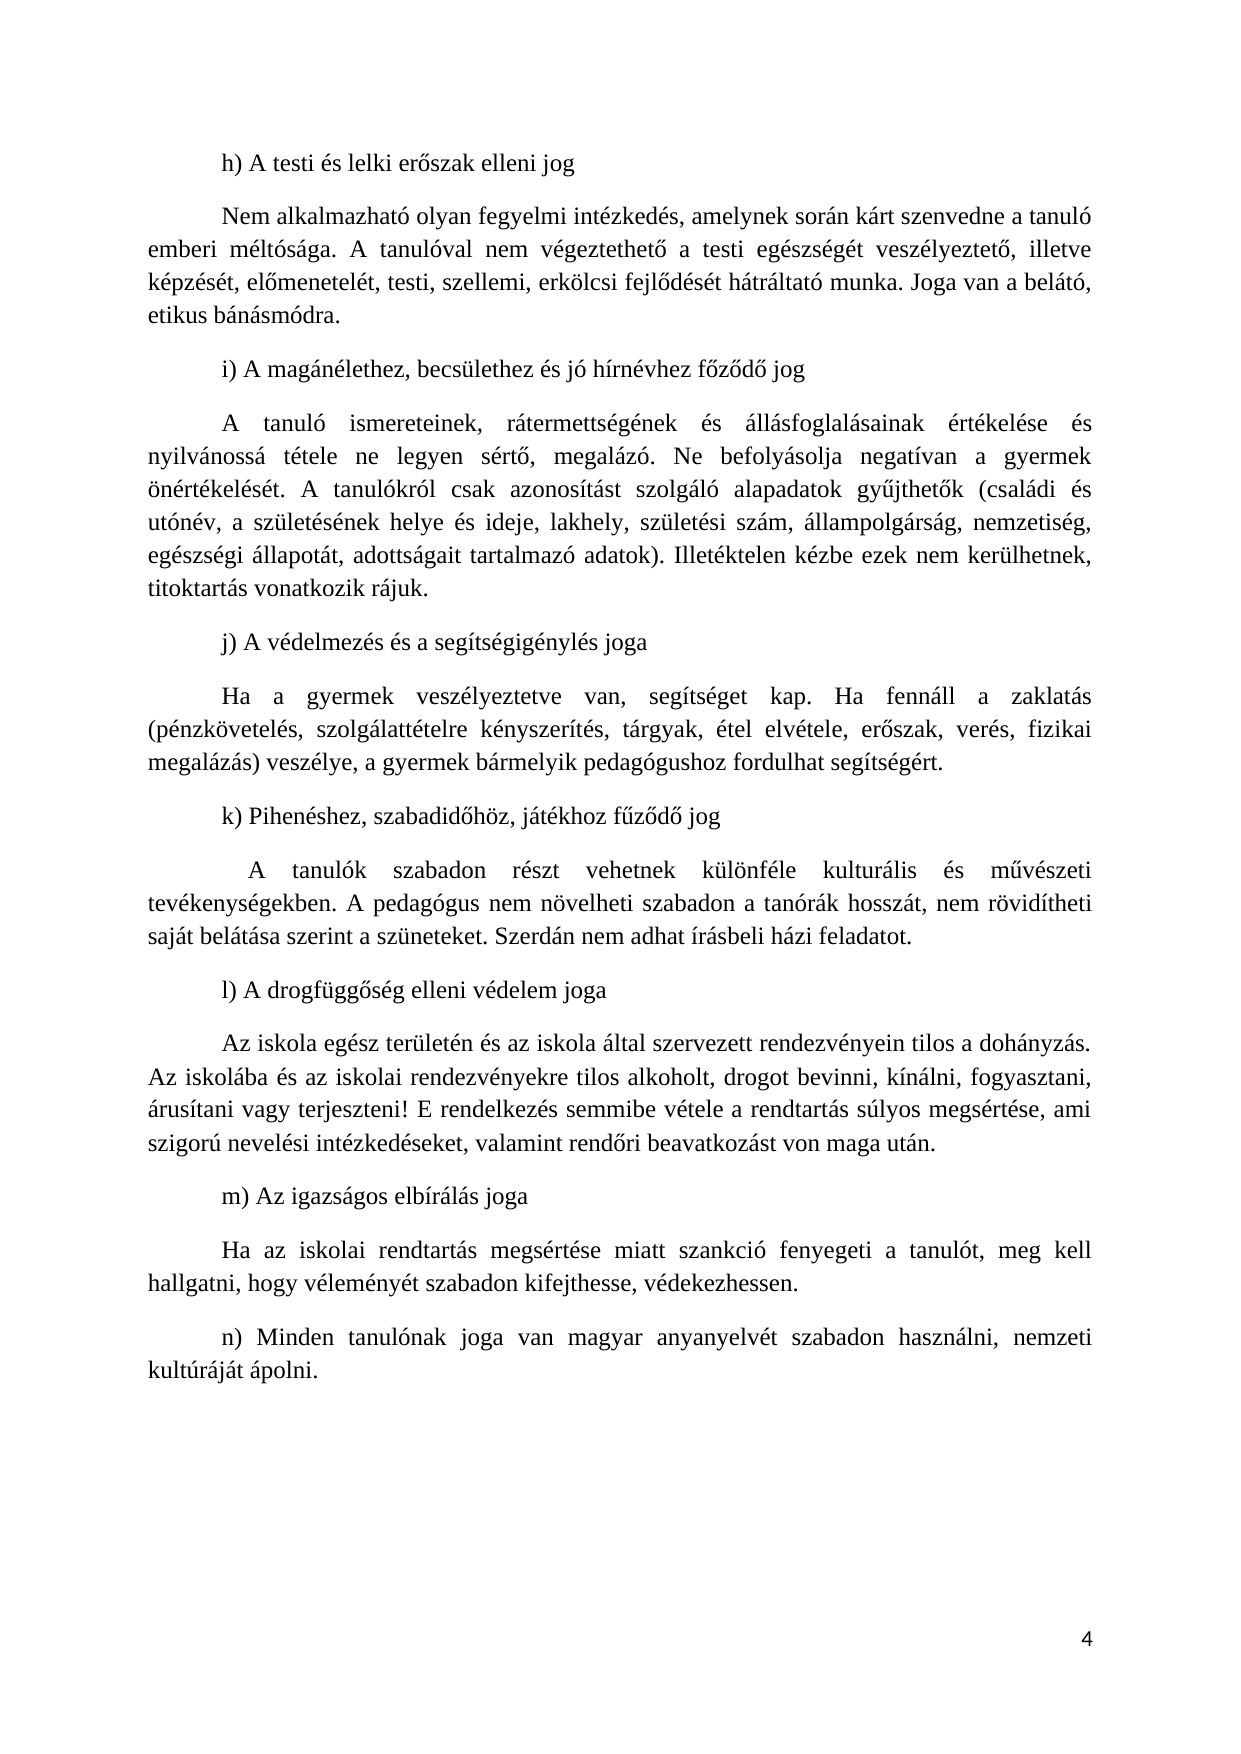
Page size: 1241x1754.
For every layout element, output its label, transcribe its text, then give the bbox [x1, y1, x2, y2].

text Az iskola egész területén és az iskola által szervezett rendezvényein tilos a dohányzás. Az iskolába és az iskolai rendezvényekre tilos alkoholt, drogot bevinni, kínálni, fogyasztani, árusítani vagy terjeszteni! E rendelkezés semmibe vétele a rendtartás súlyos megsértése, ami szigorú nevelési intézkedéseket, valamint rendőri beavatkozást von maga után. [148, 1028, 1093, 1156]
text l) A drogfüggőség elleni védelem joga [148, 975, 1093, 1003]
text h) A testi és lelki erőszak elleni jog [148, 148, 1093, 176]
text i) A magánélethez, becsülethez és jó hírnévhez főződő jog [148, 354, 1093, 383]
text n) Minden tanulónak joga van magyar anyanyelvét szabadon használni, nemzeti kultúráját ápolni. [148, 1322, 1093, 1384]
text Nem alkalmazható olyan fegyelmi intézkedés, amelynek során kárt szenvedne a tanuló emberi méltósága. A tanulóval nem végeztethető a testi egészségét veszélyeztető, illetve képzését, előmenetelét, testi, szellemi, erkölcsi fejlődését hátráltató munka. Joga van a belátó, etikus bánásmódra. [148, 201, 1093, 329]
text m) Az igazságos elbírálás joga [148, 1181, 1093, 1210]
text A tanuló ismereteinek, rátermettségének és állásfoglalásainak értékelése és nyilvánossá tétele ne legyen sértő, megalázó. Ne befolyásolja negatívan a gyermek önértékelését. A tanulókról csak azonosítást szolgáló alapadatok gyűjthetők (családi és utónév, a születésének helye és ideje, lakhely, születési szám, állampolgárság, nemzetiség, egészségi állapotát, adottságait tartalmazó adatok). Illetéktelen kézbe ezek nem kerülhetnek, titoktartás vonatkozik rájuk. [148, 408, 1093, 602]
text j) A védelmezés és a segítségigénylés joga [148, 627, 1093, 656]
text Ha az iskolai rendtartás megsértése miatt szankció fenyegeti a tanulót, meg kell hallgatni, hogy véleményét szabadon kifejthesse, védekezhessen. [148, 1235, 1093, 1297]
text A tanulók szabadon részt vehetnek különféle kulturális és művészeti tevékenységekben. A pedagógus nem növelheti szabadon a tanórák hosszát, nem rövidítheti saját belátása szerint a szüneteket. Szerdán nem adhat írásbeli házi feladatot. [148, 855, 1093, 949]
text Ha a gyermek veszélyeztetve van, segítséget kap. Ha fennáll a zaklatás (pénzkövetelés, szolgálattételre kényszerítés, tárgyak, étel elvétele, erőszak, verés, fizikai megalázás) veszélye, a gyermek bármelyik pedagógushoz fordulhat segítségért. [148, 681, 1093, 776]
text k) Pihenéshez, szabadidőhöz, játékhoz fűződő jog [148, 801, 1093, 830]
